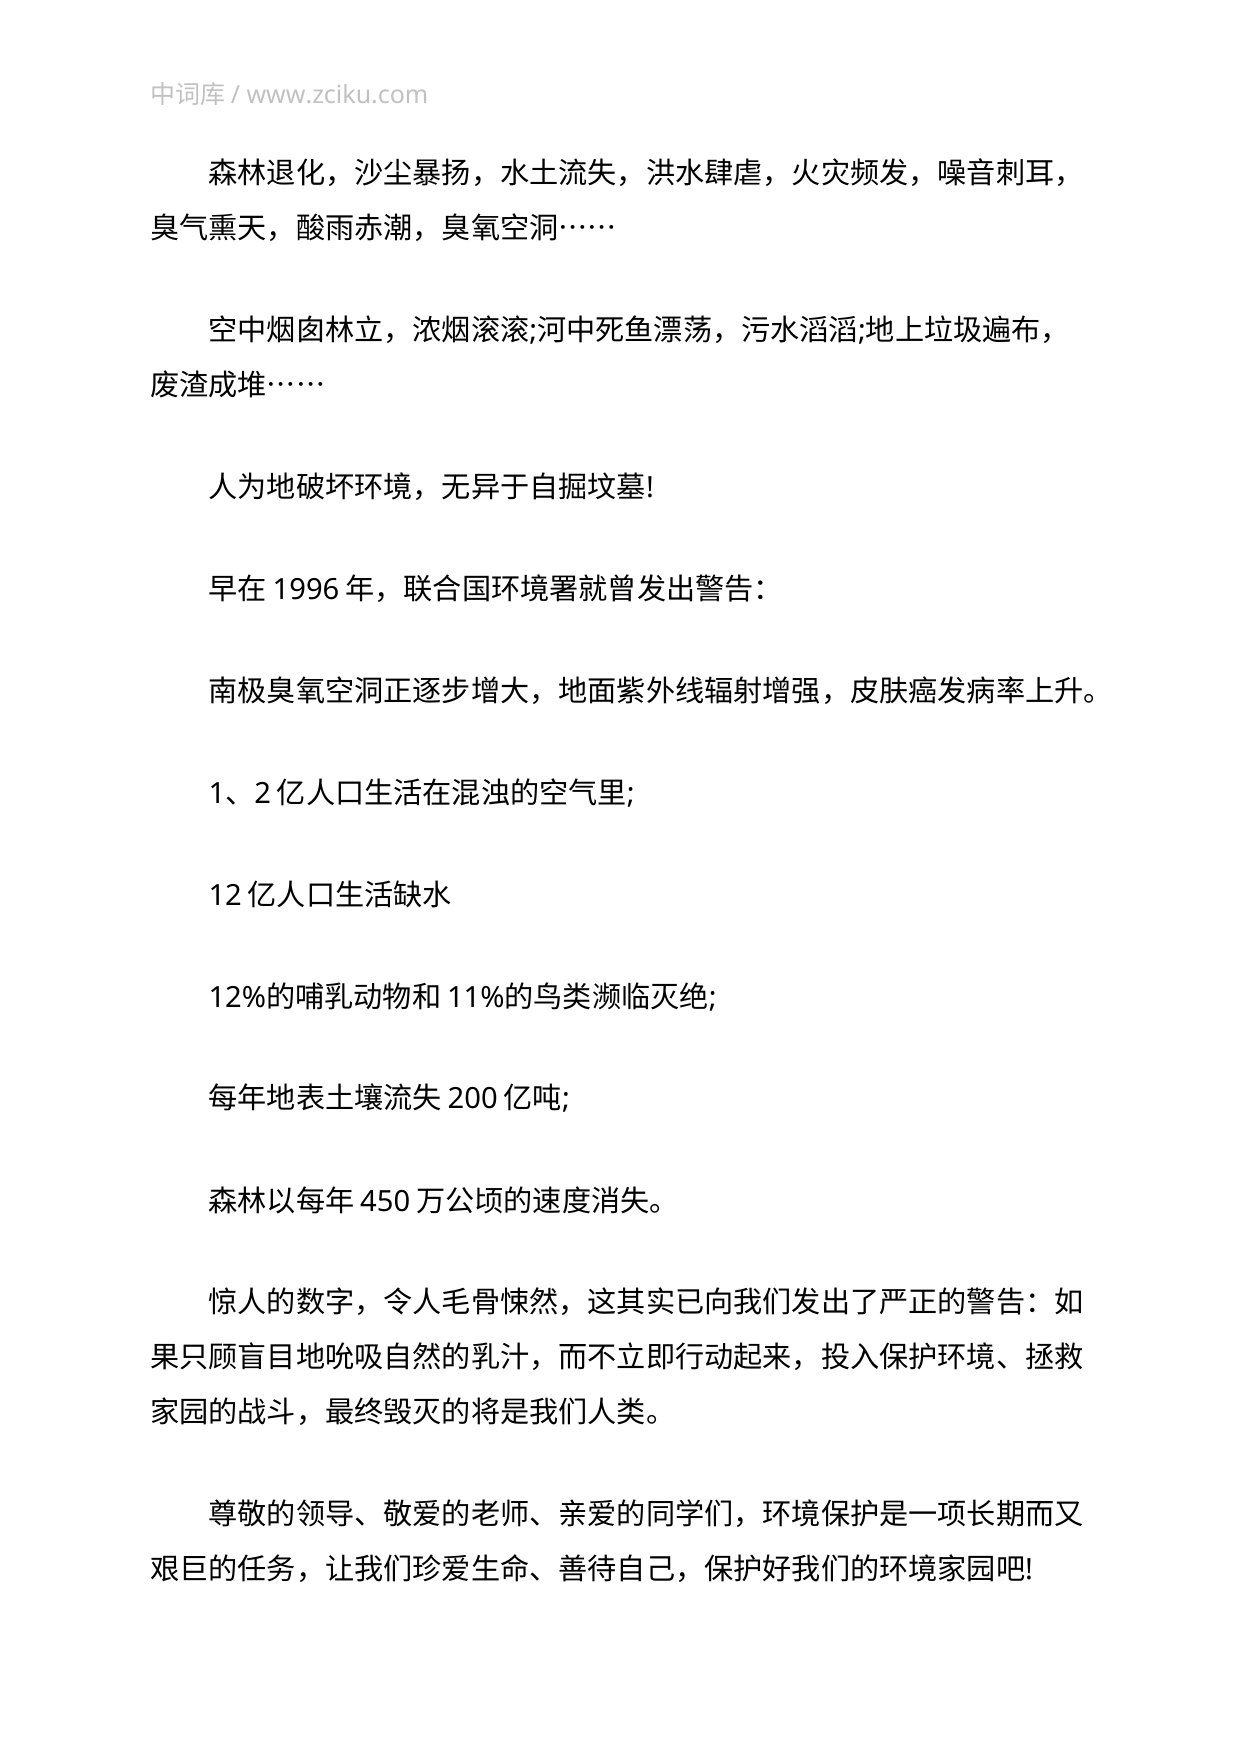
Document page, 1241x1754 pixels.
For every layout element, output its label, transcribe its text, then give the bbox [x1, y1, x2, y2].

text 12%的哺乳动物和11%的鸟类濒临灭绝; [150, 973, 1090, 1016]
text 森林退化，沙尘暴扬，水土流失，洪水肆虐，火灾频发，噪音刺耳，臭气熏天，酸雨赤潮，臭氧空洞…… [150, 150, 1090, 247]
text 早在1996年，联合国环境署就曾发出警告： [150, 565, 1090, 608]
text 12亿人口生活缺水 [150, 871, 1090, 913]
text 森林以每年450万公顷的速度消失。 [150, 1177, 1090, 1219]
text 每年地表土壤流失200亿吨; [150, 1075, 1090, 1117]
text 1、2亿人口生活在混浊的空气里; [150, 769, 1090, 812]
text 空中烟囱林立，浓烟滚滚;河中死鱼漂荡，污水滔滔;地上垃圾遍布，废渣成堆…… [150, 307, 1090, 404]
text 人为地破坏环境，无异于自掘坟墓! [150, 463, 1090, 506]
text 惊人的数字，令人毛骨悚然，这其实已向我们发出了严正的警告：如果只顾盲目地吮吸自然的乳汁，而不立即行动起来，投入保护环境、拯救家园的战斗，最终毁灭的将是我们人类。 [150, 1279, 1090, 1431]
text 尊敬的领导、敬爱的老师、亲爱的同学们，环境保护是一项长期而又艰巨的任务，让我们珍爱生命、善待自己，保护好我们的环境家园吧! [150, 1491, 1090, 1588]
text 南极臭氧空洞正逐步增大，地面紫外线辐射增强，皮肤癌发病率上升。 [150, 667, 1090, 710]
